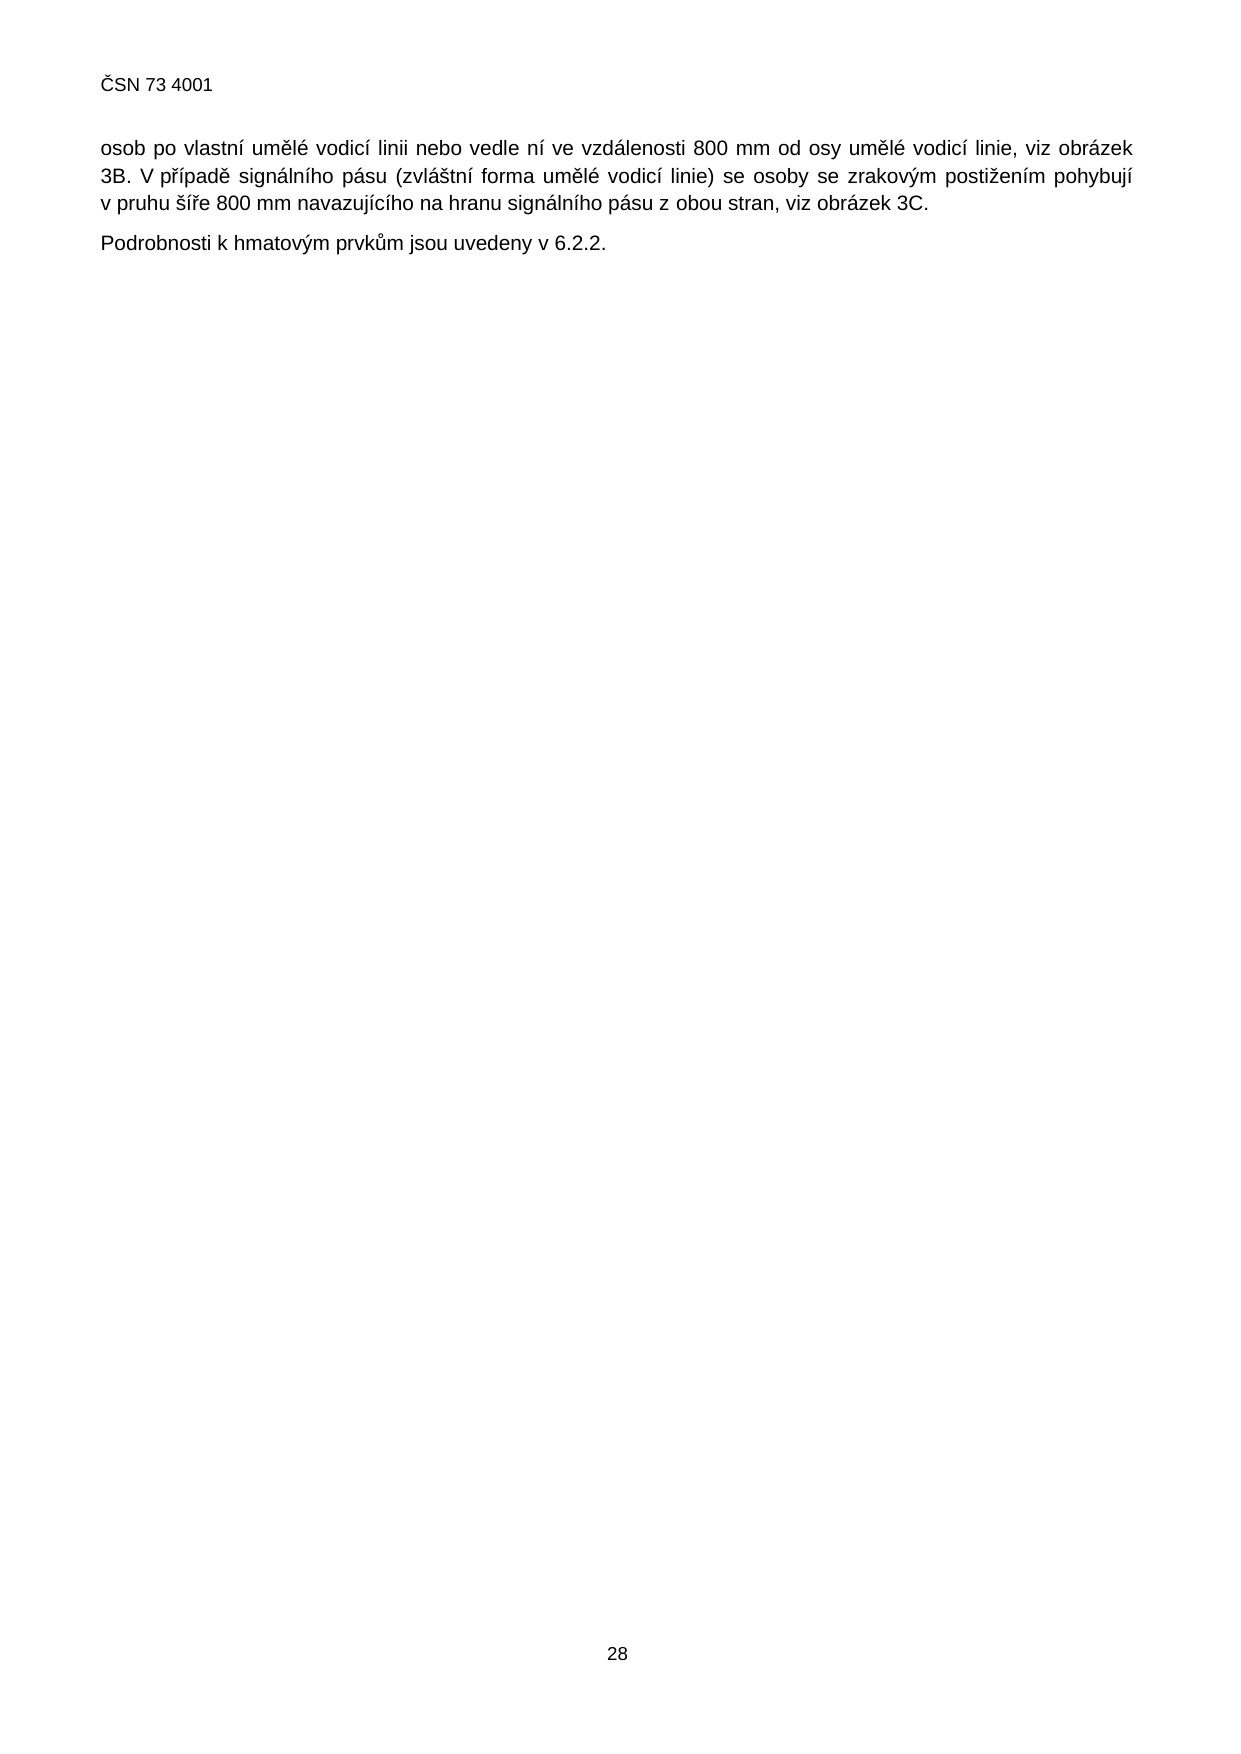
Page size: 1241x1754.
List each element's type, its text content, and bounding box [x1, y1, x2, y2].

text Podrobnosti k hmatovým prvkům jsou uvedeny v 6.2.2. [100, 231, 1134, 255]
